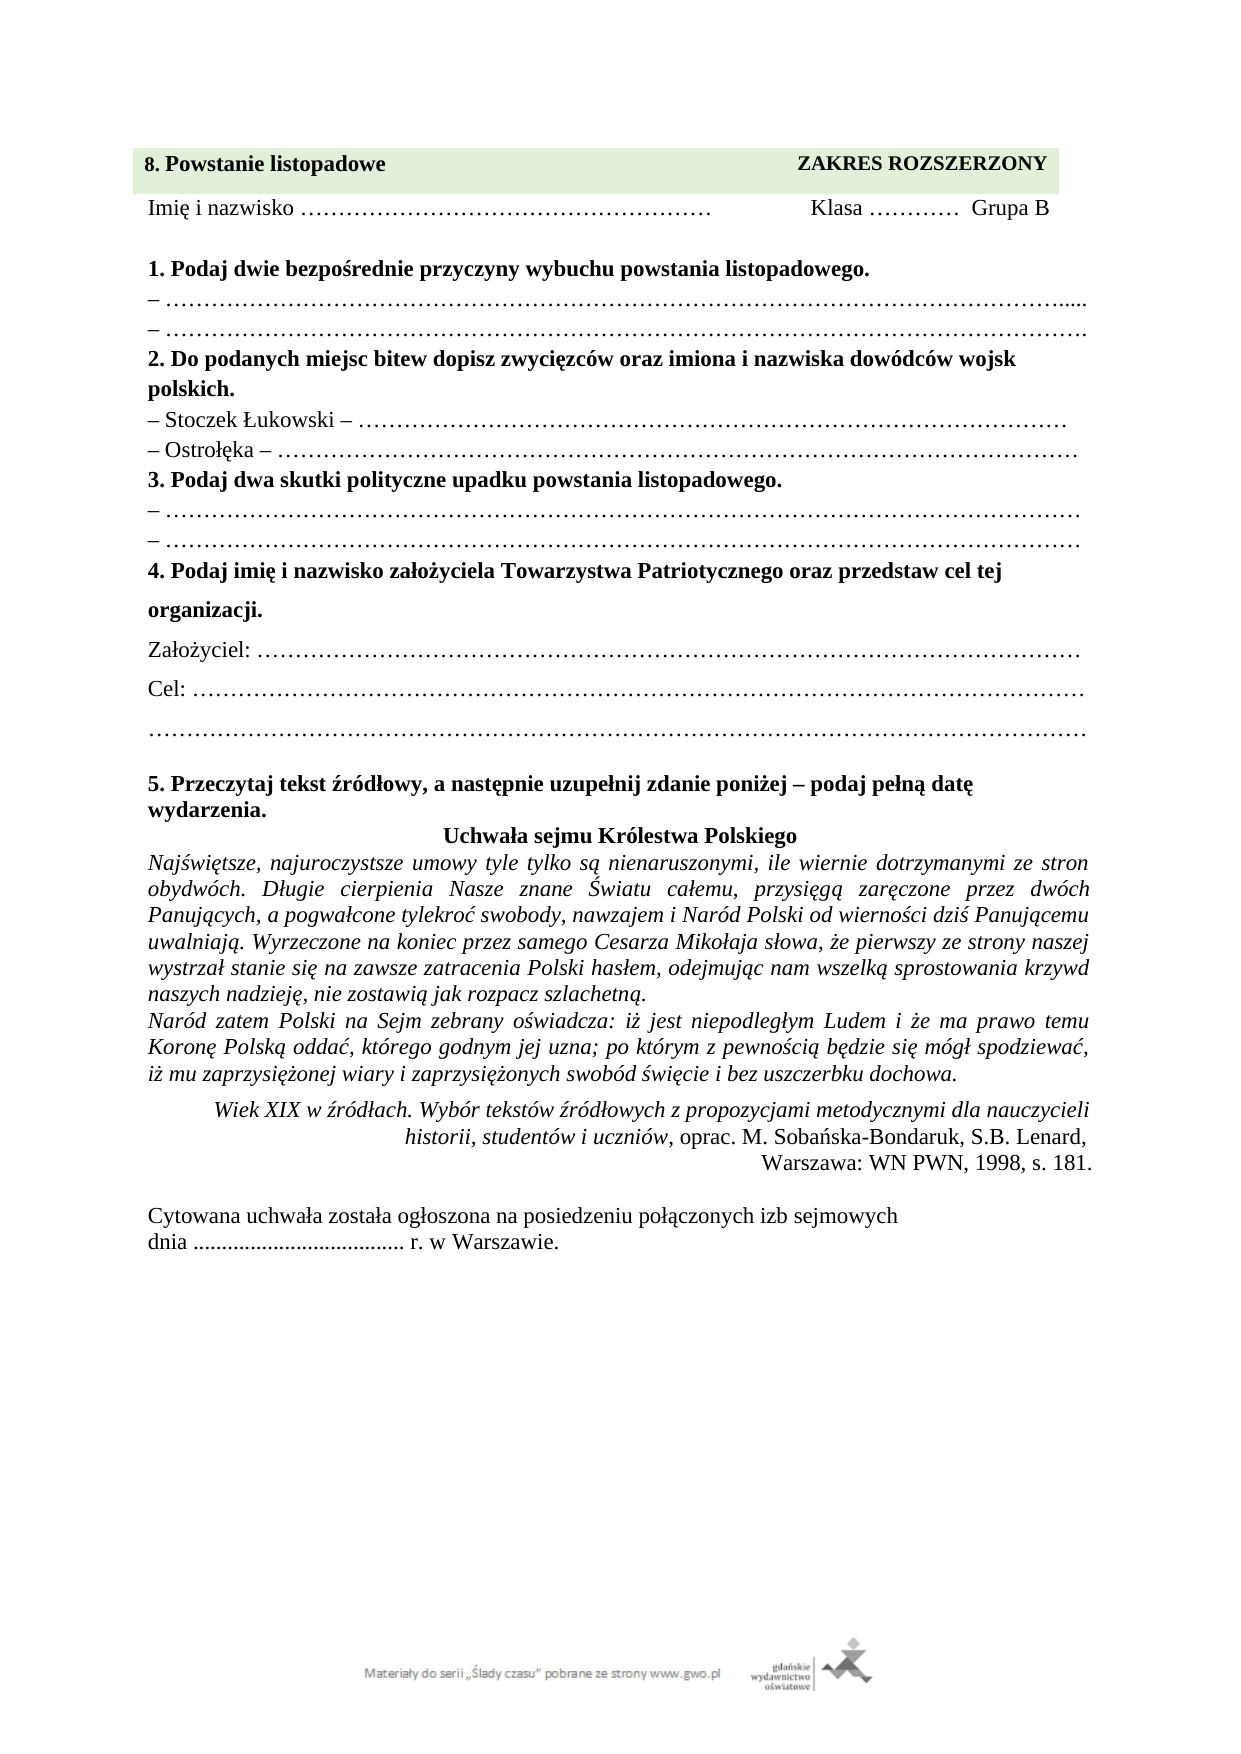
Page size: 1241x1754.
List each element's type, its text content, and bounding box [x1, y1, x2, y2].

text …………………………………………………………………………………………………………… [148, 714, 1093, 741]
text – Stoczek Łukowski – ………………………………………………………………………………… [148, 406, 1093, 432]
text Założyciel: ……………………………………………………………………………………………… [148, 636, 1093, 662]
text – …………………………………………………………………………………………………………. [148, 315, 1093, 341]
text 5. Przeczytaj tekst źródłowy, a następnie uzupełnij zdanie poniżej – podaj pełną datę wydarzenia. [148, 770, 1093, 822]
text Naród zatem Polski na Sejm zebrany oświadcza: iż jest niepodległym Ludem i że ma prawo temu Koronę Polską oddać, którego godnym jej uzna; po którym z pewnością będzie się mógł spodziewać, iż mu zaprzysiężonej wiary i zaprzysiężonych swobód święcie i bez uszczerbku dochowa. [148, 1007, 1093, 1086]
text Cel: ……………………………………………………………………………………………………… [148, 675, 1093, 701]
text – ………………………………………………………………………………………………………… [148, 526, 1093, 553]
text 3. Podaj dwa skutki polityczne upadku powstania listopadowego. [148, 466, 1093, 492]
text Wiek XIX w źródłach. Wybór tekstów źródłowych z propozycjami metodycznymi dla nauczycieli historii, studentów i uczniów, oprac. M. Sobańska-Bondaruk, S.B. Lenard, Warszawa: WN PWN, 1998, s. 181. [148, 1096, 1093, 1175]
text 4. Podaj imię i nazwisko założyciela Towarzystwa Patriotycznego oraz przedstaw cel tej organizacji. [148, 557, 1093, 622]
picture [363, 1637, 877, 1691]
text Uchwała sejmu Królestwa Polskiego [148, 822, 1093, 849]
table_header ZAKRES ROZSZERZONY [735, 148, 1059, 194]
text – ………………………………………………………………………………………………………..... [148, 285, 1093, 311]
table_header 8. Powstanie listopadowe [133, 148, 735, 194]
text Cytowana uchwała została ogłoszona na posiedzeniu połączonych izb sejmowych dnia ..................................... r. w Warszawie. [148, 1202, 1093, 1254]
text Imię i nazwisko ……………………………………………… Klasa ………… Grupa B [148, 194, 1093, 221]
text 1. Podaj dwie bezpośrednie przyczyny wybuchu powstania listopadowego. [148, 254, 1093, 281]
text 2. Do podanych miejsc bitew dopisz zwycięzców oraz imiona i nazwiska dowódców wojsk polskich. [148, 345, 1093, 402]
text – ………………………………………………………………………………………………………… [148, 496, 1093, 523]
text Najświętsze, najuroczystsze umowy tyle tylko są nienaruszonymi, ile wiernie dotrzymanymi ze stron obydwóch. Długie cierpienia Nasze znane Światu całemu, przysięgą zaręczone przez dwóch Panujących, a pogwałcone tylekroć swobody, nawzajem i Naród Polski od wierności dziś Panującemu uwalniają. Wyrzeczone na koniec przez samego Cesarza Mikołaja słowa, że pierwszy ze strony naszej wystrzał stanie się na zawsze zatracenia Polski hasłem, odejmując nam wszelką sprostowania krzywd naszych nadzieję, nie zostawią jak rozpacz szlachetną. [148, 849, 1093, 1007]
text – Ostrołęka – …………………………………………………………………………………………… [148, 436, 1093, 462]
